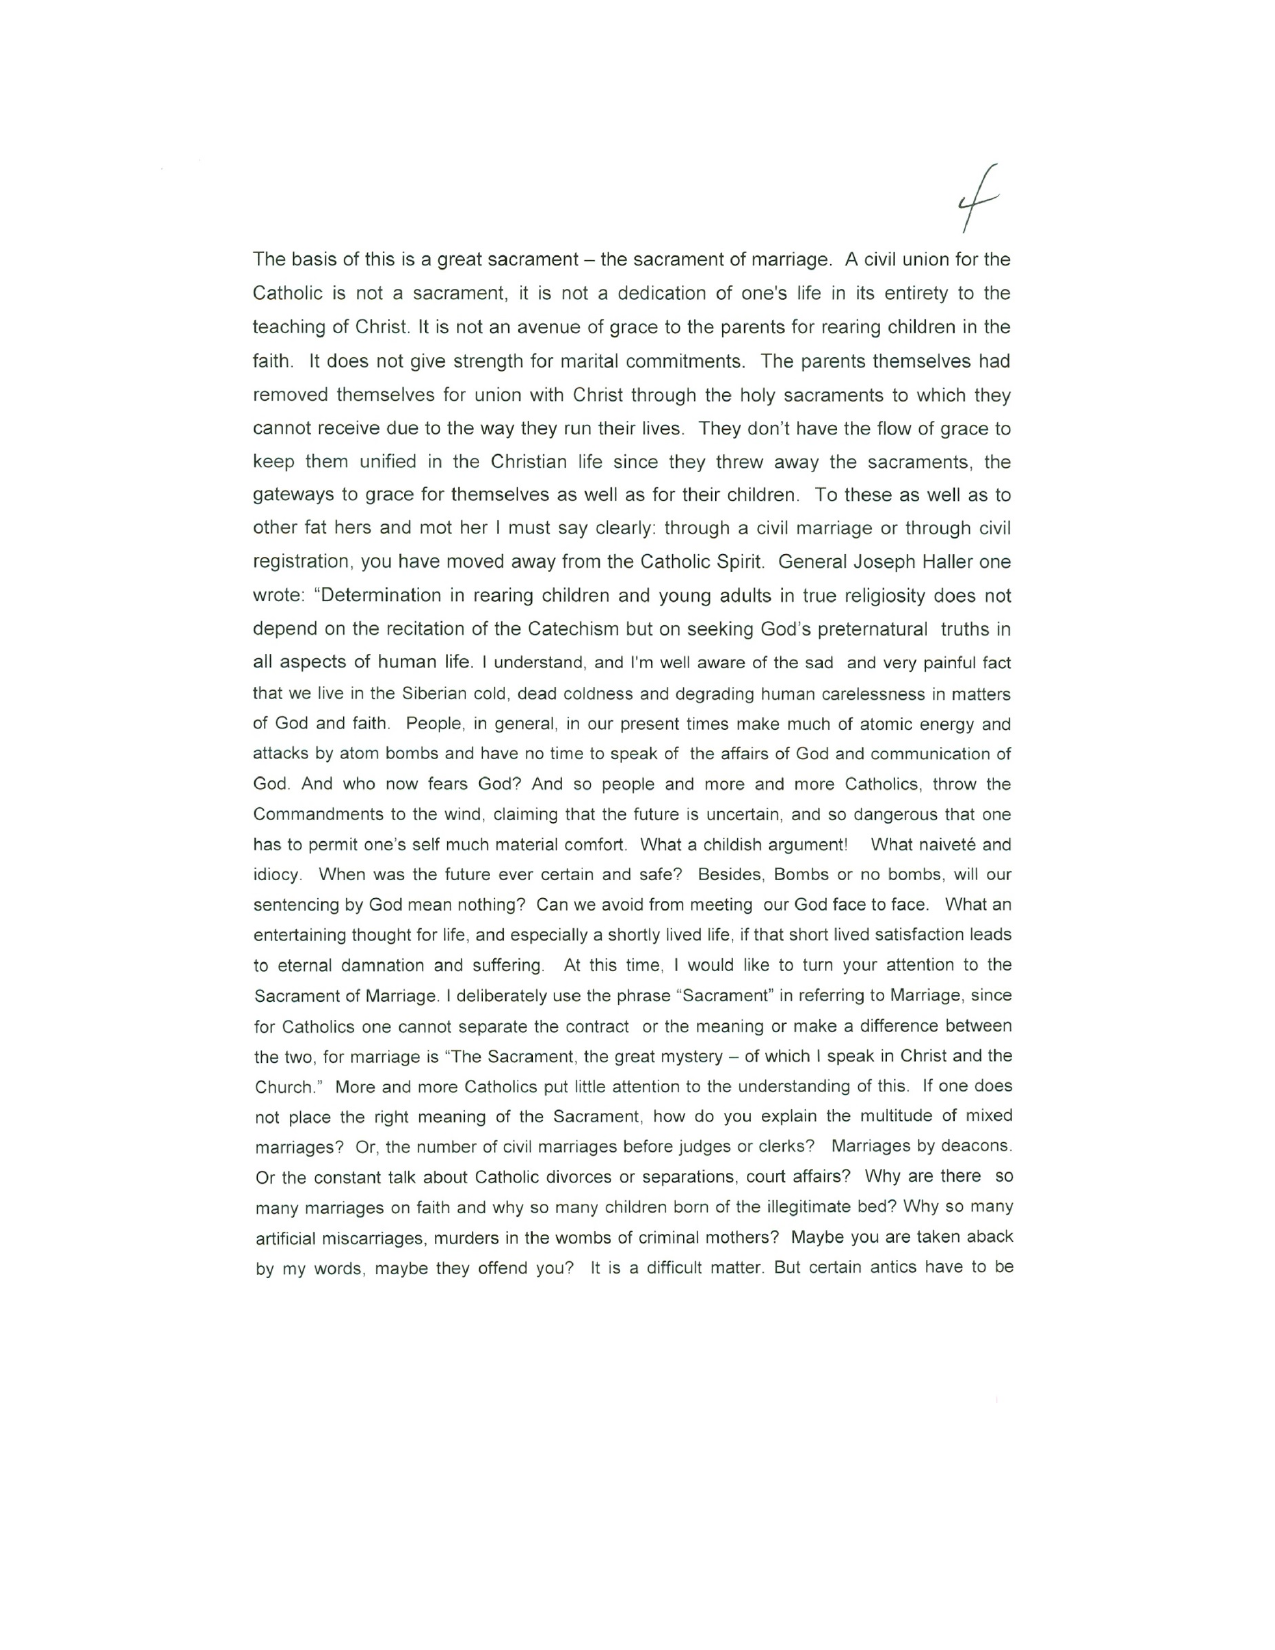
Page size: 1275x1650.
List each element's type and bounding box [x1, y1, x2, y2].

picture [150, 150, 1125, 1403]
